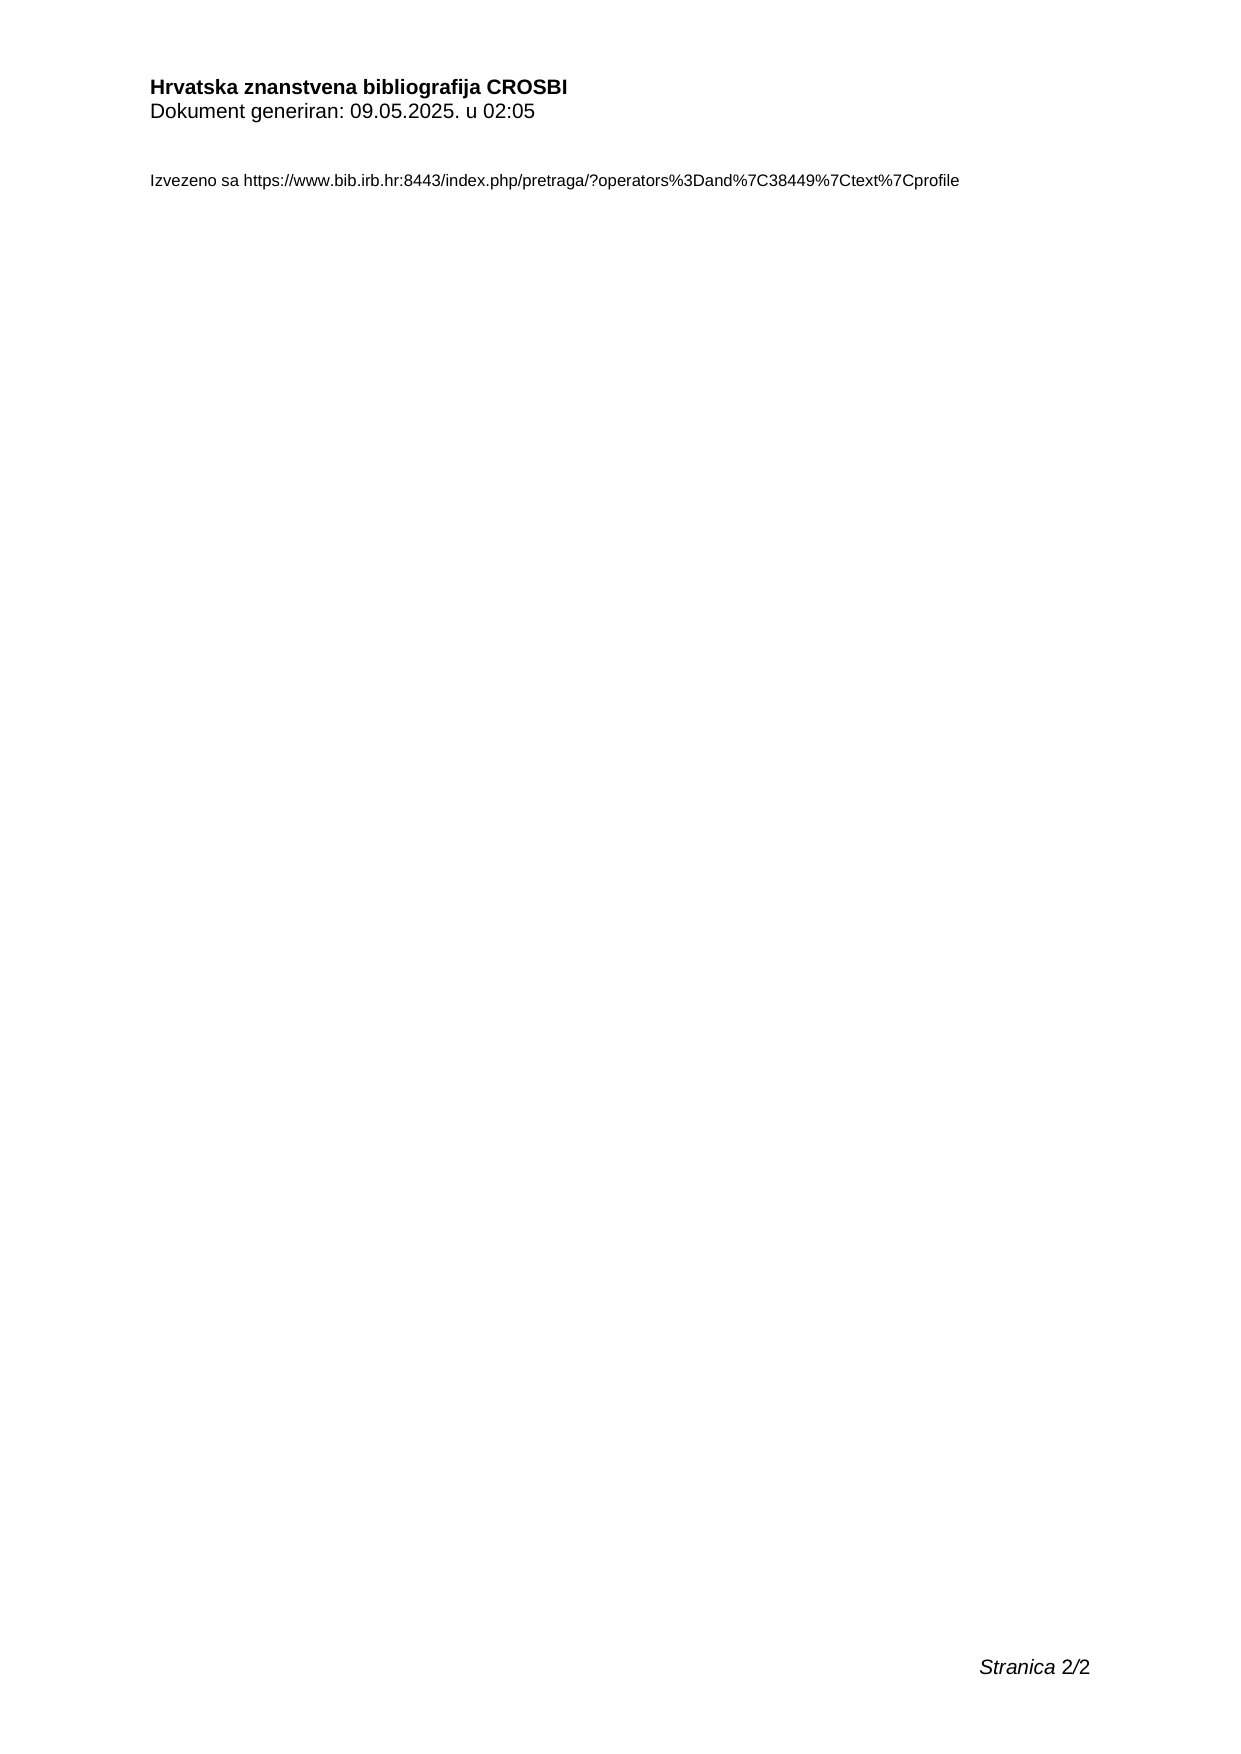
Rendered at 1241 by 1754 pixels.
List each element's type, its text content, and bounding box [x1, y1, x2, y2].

text Izvezeno sa https://www.bib.irb.hr:8443/index.php/pretraga/?operators%3Dand%7C38449%7Ctext%7Cprofile [150, 171, 1090, 190]
